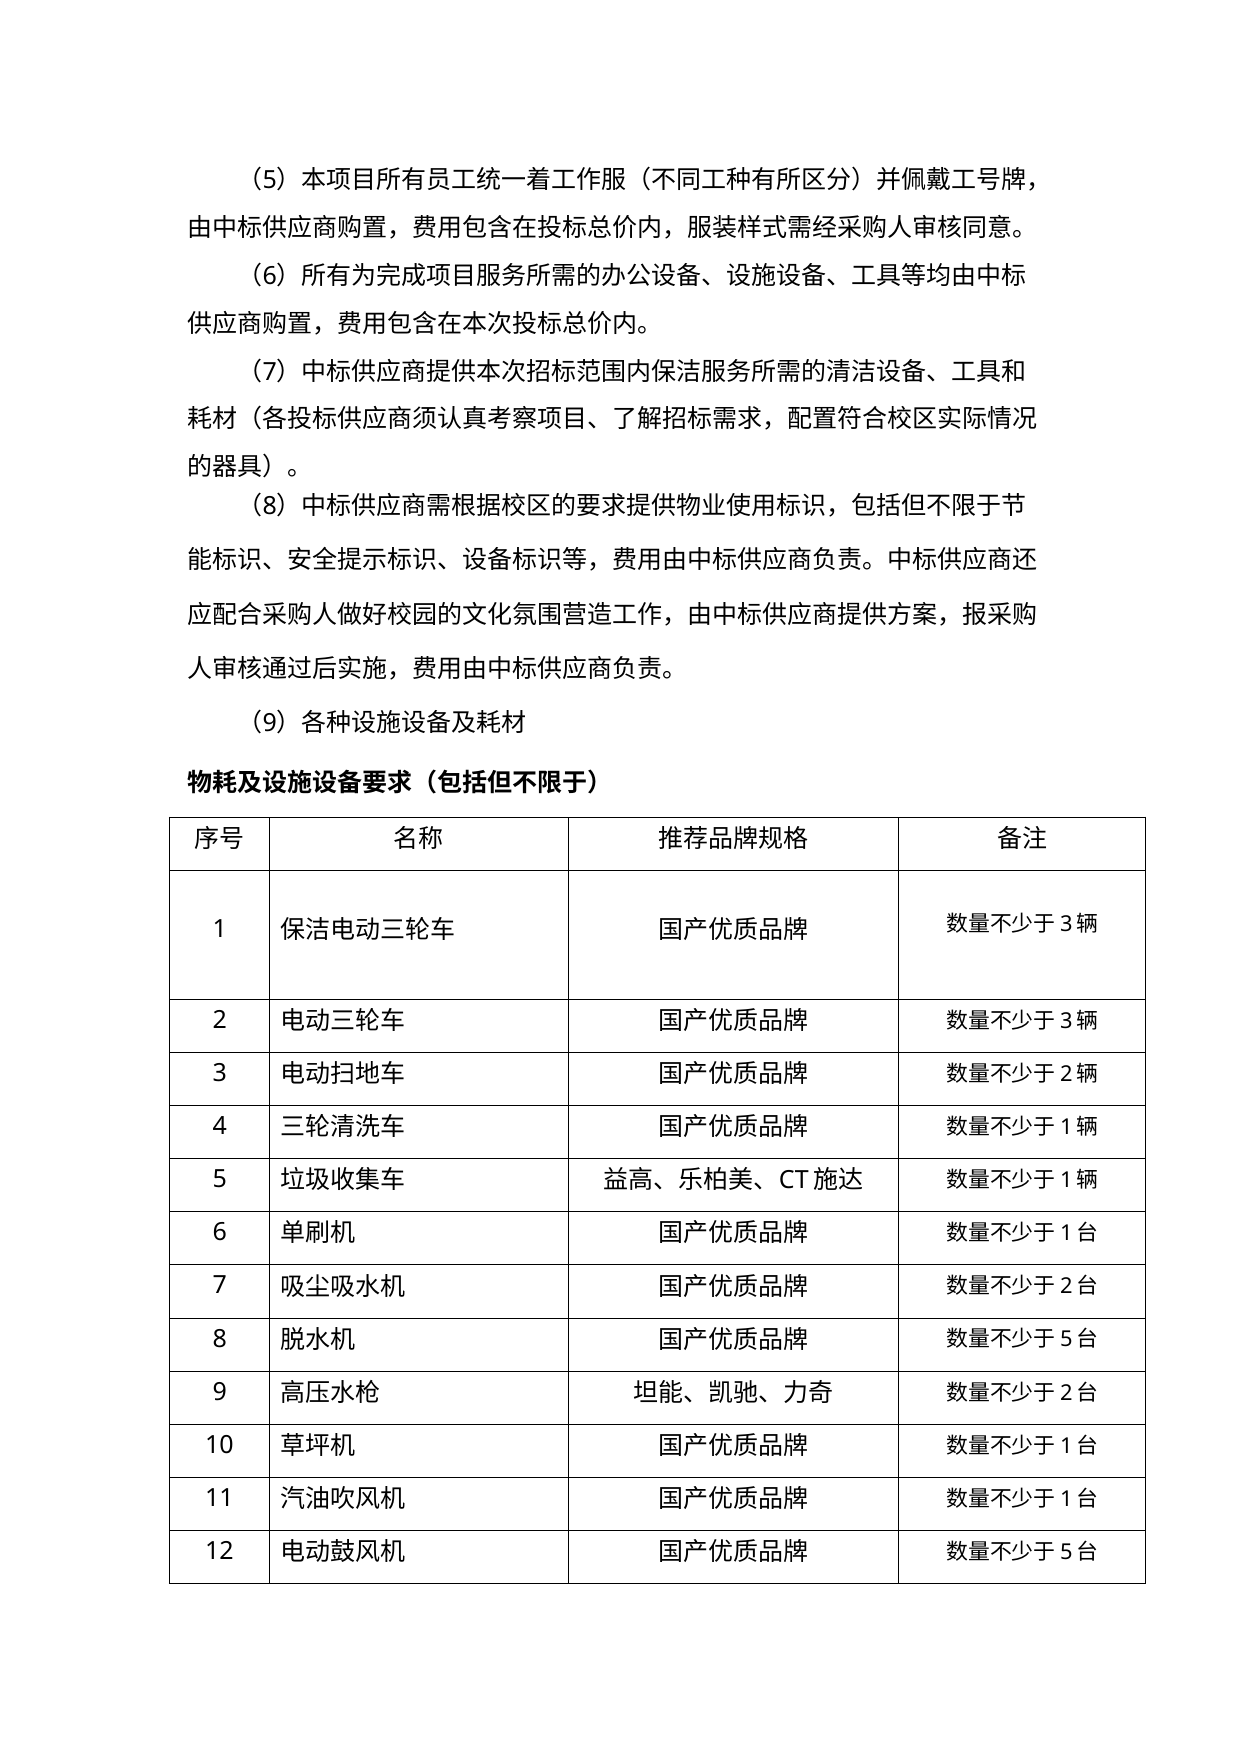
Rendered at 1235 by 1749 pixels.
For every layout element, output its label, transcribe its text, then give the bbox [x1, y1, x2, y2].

table_cell 数量不少于3辆 [899, 1000, 1145, 1052]
table_cell 汽油吹风机 [270, 1478, 568, 1530]
table_cell 益高、乐柏美、CT施达 [569, 1159, 898, 1211]
table_cell 国产优质品牌 [569, 1106, 898, 1158]
table_cell 数量不少于2辆 [899, 1053, 1145, 1105]
table_cell 1 [170, 871, 269, 999]
table_cell 电动三轮车 [270, 1000, 568, 1052]
text （9）各种设施设备及耗材 [187, 703, 1047, 739]
table_cell 7 [170, 1265, 269, 1317]
text （6）所有为完成项目服务所需的办公设备、设施设备、工具等均由中标供应商购置，费用包含在本次投标总价内。 [187, 246, 1047, 342]
table_cell 6 [170, 1212, 269, 1264]
table_cell 脱水机 [270, 1319, 568, 1371]
table_cell 国产优质品牌 [569, 1265, 898, 1317]
table_cell 3 [170, 1053, 269, 1105]
table_header 推荐品牌规格 [569, 818, 898, 870]
table_cell 国产优质品牌 [569, 1212, 898, 1264]
table_cell 数量不少于2台 [899, 1265, 1145, 1317]
table_cell 国产优质品牌 [569, 1319, 898, 1371]
text （7）中标供应商提供本次招标范围内保洁服务所需的清洁设备、工具和耗材（各投标供应商须认真考察项目、了解招标需求，配置符合校区实际情况的器具）。 [187, 342, 1047, 485]
table_cell 数量不少于2台 [899, 1372, 1145, 1424]
table_cell 单刷机 [270, 1212, 568, 1264]
table_cell 三轮清洗车 [270, 1106, 568, 1158]
table_cell 国产优质品牌 [569, 1000, 898, 1052]
table_cell 数量不少于1台 [899, 1212, 1145, 1264]
table_cell 草坪机 [270, 1425, 568, 1477]
text 物耗及设施设备要求（包括但不限于） [187, 762, 1047, 798]
text （5）本项目所有员工统一着工作服（不同工种有所区分）并佩戴工号牌，由中标供应商购置，费用包含在投标总价内，服装样式需经采购人审核同意。 [187, 150, 1047, 246]
table_cell 9 [170, 1372, 269, 1424]
table_cell 垃圾收集车 [270, 1159, 568, 1211]
table_cell 数量不少于1辆 [899, 1106, 1145, 1158]
table_cell 国产优质品牌 [569, 1053, 898, 1105]
table_cell 11 [170, 1478, 269, 1530]
table_cell 2 [170, 1000, 269, 1052]
table_cell 国产优质品牌 [569, 1425, 898, 1477]
table_cell 10 [170, 1425, 269, 1477]
table_cell 坦能、凯驰、力奇 [569, 1372, 898, 1424]
table_header 备注 [899, 818, 1145, 870]
table_cell 4 [170, 1106, 269, 1158]
table_cell 数量不少于5台 [899, 1531, 1145, 1583]
table_cell 国产优质品牌 [569, 1531, 898, 1583]
table_cell 12 [170, 1531, 269, 1583]
table_cell 数量不少于1辆 [899, 1159, 1145, 1211]
table_cell 国产优质品牌 [569, 1478, 898, 1530]
table_cell 电动扫地车 [270, 1053, 568, 1105]
table_cell 8 [170, 1319, 269, 1371]
table_cell 数量不少于5台 [899, 1319, 1145, 1371]
table_cell 高压水枪 [270, 1372, 568, 1424]
table_cell 数量不少于1台 [899, 1425, 1145, 1477]
text （8）中标供应商需根据校区的要求提供物业使用标识，包括但不限于节能标识、安全提示标识、设备标识等，费用由中标供应商负责。中标供应商还应配合采购人做好校园的文化氛围营造工作，由中标供应商提供方案，报采购人审核通过后实施，费用由中标供应商负责。 [187, 485, 1047, 685]
table_cell 数量不少于1台 [899, 1478, 1145, 1530]
table_header 名称 [270, 818, 568, 870]
table_cell 保洁电动三轮车 [270, 871, 568, 999]
table_header 序号 [170, 818, 269, 870]
table_cell 国产优质品牌 [569, 871, 898, 999]
table_cell 吸尘吸水机 [270, 1265, 568, 1317]
table_cell 5 [170, 1159, 269, 1211]
table_cell 数量不少于3辆 [899, 871, 1145, 999]
table_cell 电动鼓风机 [270, 1531, 568, 1583]
